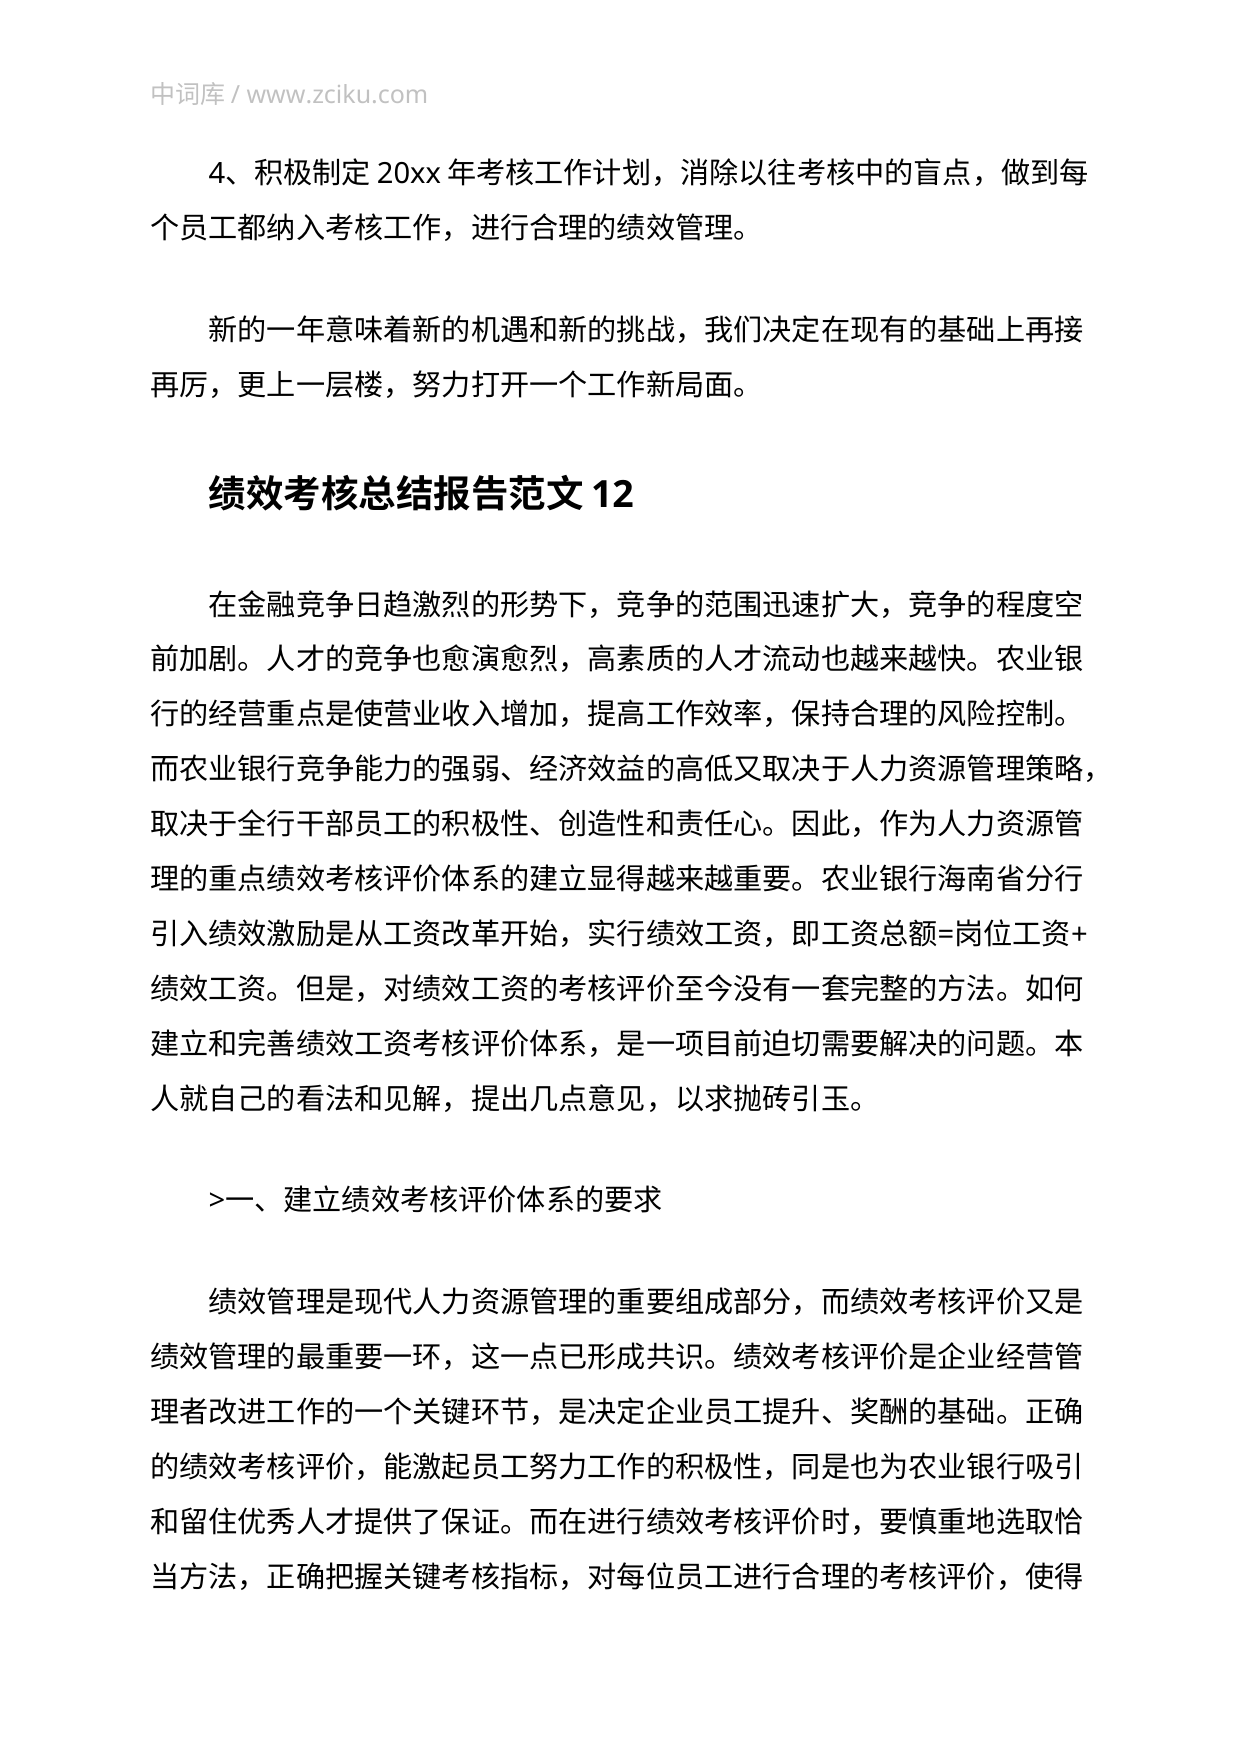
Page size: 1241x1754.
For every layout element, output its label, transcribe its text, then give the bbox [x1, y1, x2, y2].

text 绩效考核总结报告范文12 [150, 463, 1090, 518]
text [150, 1279, 1090, 1596]
text 4、积极制定20xx年考核工作计划，消除以往考核中的盲点，做到每个员工都纳入考核工作，进行合理的绩效管理。 [150, 150, 1090, 247]
text 新的一年意味着新的机遇和新的挑战，我们决定在现有的基础上再接再厉，更上一层楼，努力打开一个工作新局面。 [150, 307, 1090, 404]
text 在金融竞争日趋激烈的形势下，竞争的范围迅速扩大，竞争的程度空前加剧。人才的竞争也愈演愈烈，高素质的人才流动也越来越快。农业银行的经营重点是使营业收入增加，提高工作效率，保持合理的风险控制。而农业银行竞争能力的强弱、经济效益的高低又取决于人力资源管理策略，取决于全行干部员工的积极性、创造性和责任心。因此，作为人力资源管理的重点绩效考核评价体系的建立显得越来越重要。农业银行海南省分行引入绩效激励是从工资改革开始，实行绩效工资，即工资总额=岗位工资+绩效工资。但是，对绩效工资的考核评价至今没有一套完整的方法。如何建立和完善绩效工资考核评价体系，是一项目前迫切需要解决的问题。本人就自己的看法和见解，提出几点意见，以求抛砖引玉。 [150, 581, 1090, 1117]
text >一、建立绩效考核评价体系的要求 [150, 1177, 1090, 1219]
